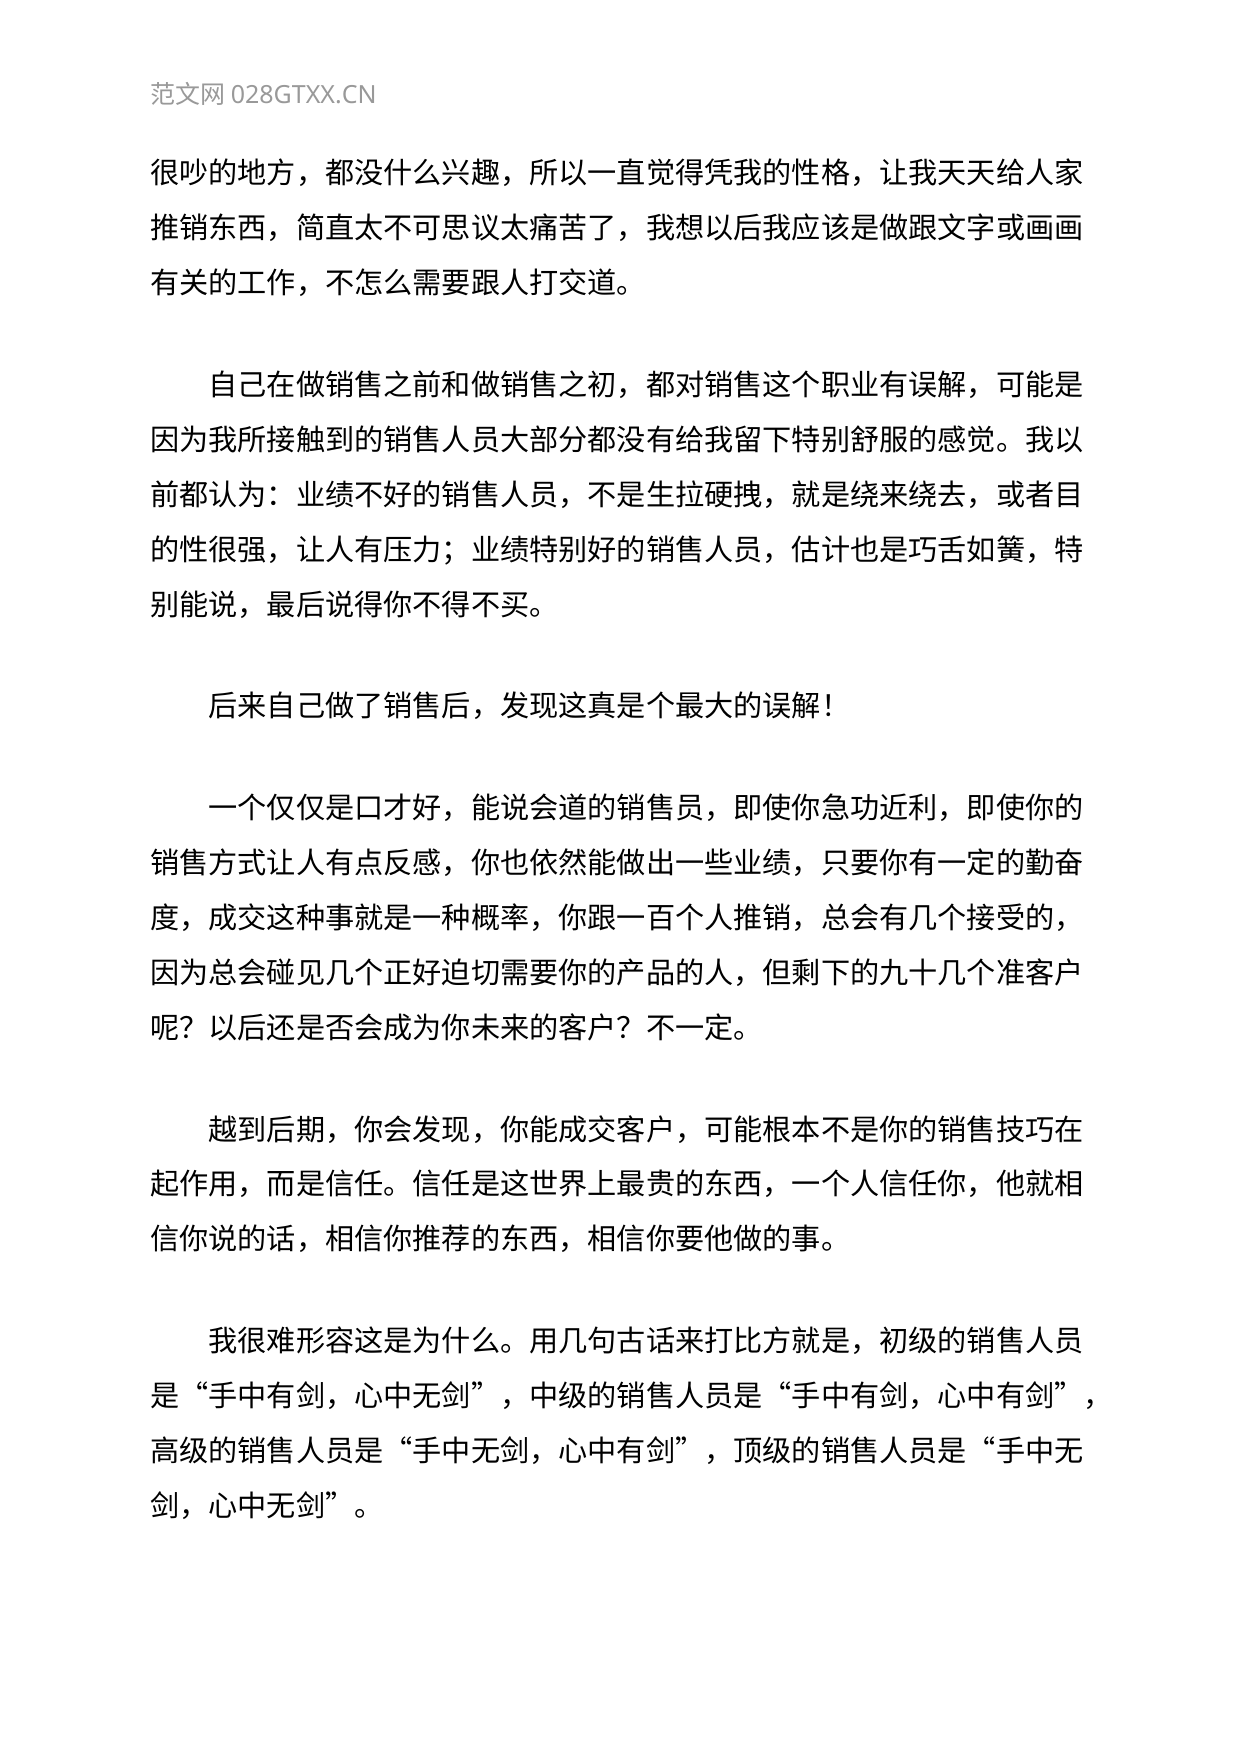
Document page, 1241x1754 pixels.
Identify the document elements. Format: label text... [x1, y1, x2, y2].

text 我很难形容这是为什么。用几句古话来打比方就是，初级的销售人员是“手中有剑，心中无剑”，中级的销售人员是“手中有剑，心中有剑”，高级的销售人员是“手中无剑，心中有剑”，顶级的销售人员是“手中无剑，心中无剑”。 [150, 1318, 1090, 1524]
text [150, 150, 1090, 302]
text 一个仅仅是口才好，能说会道的销售员，即使你急功近利，即使你的销售方式让人有点反感，你也依然能做出一些业绩，只要你有一定的勤奋度，成交这种事就是一种概率，你跟一百个人推销，总会有几个接受的，因为总会碰见几个正好迫切需要你的产品的人，但剩下的九十几个准客户呢？以后还是否会成为你未来的客户？不一定。 [150, 785, 1090, 1047]
text 越到后期，你会发现，你能成交客户，可能根本不是你的销售技巧在起作用，而是信任。信任是这世界上最贵的东西，一个人信任你，他就相信你说的话，相信你推荐的东西，相信你要他做的事。 [150, 1106, 1090, 1258]
text 自己在做销售之前和做销售之初，都对销售这个职业有误解，可能是因为我所接触到的销售人员大部分都没有给我留下特别舒服的感觉。我以前都认为：业绩不好的销售人员，不是生拉硬拽，就是绕来绕去，或者目的性很强，让人有压力；业绩特别好的销售人员，估计也是巧舌如簧，特别能说，最后说得你不得不买。 [150, 362, 1090, 623]
text 后来自己做了销售后，发现这真是个最大的误解！ [150, 683, 1090, 725]
